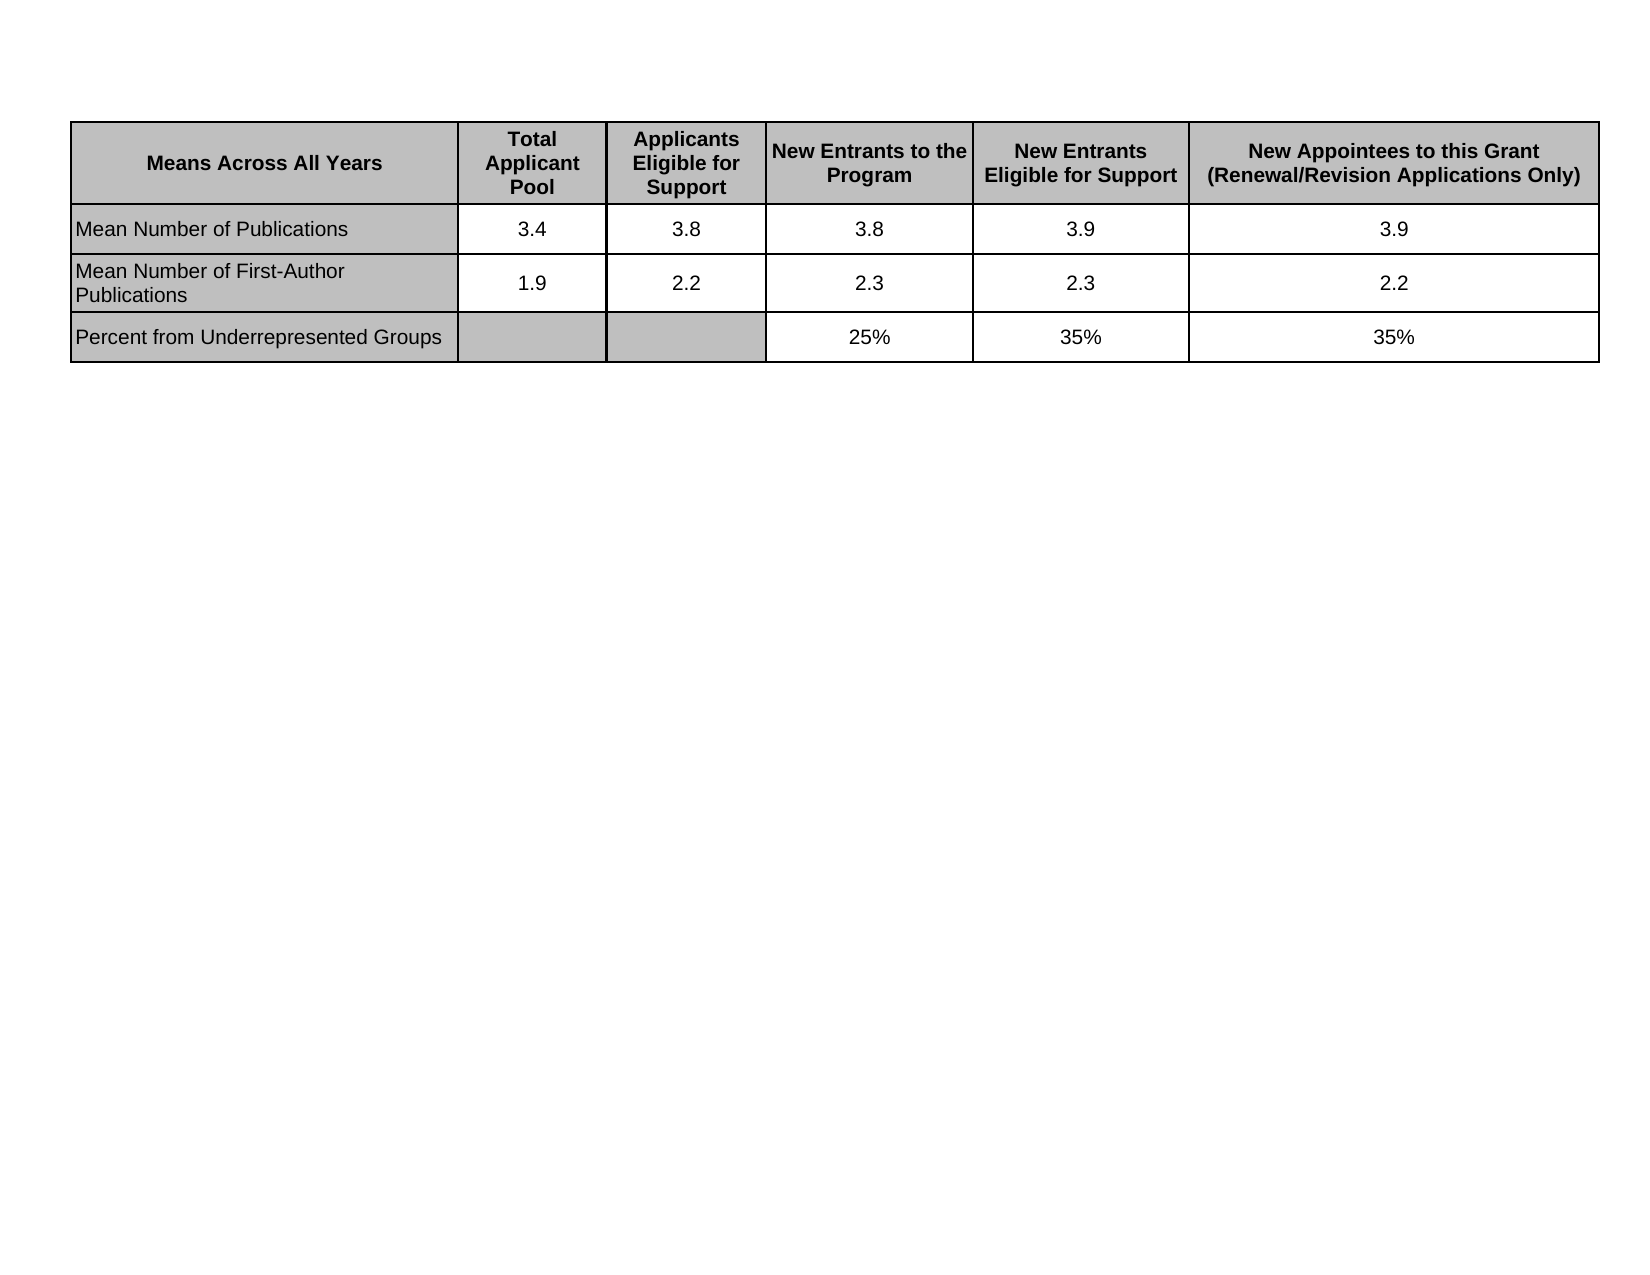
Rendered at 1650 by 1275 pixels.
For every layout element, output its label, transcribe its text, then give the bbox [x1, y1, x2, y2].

table_cell Percent from Underrepresented Groups [72, 313, 457, 361]
table_cell 2.3 [974, 255, 1188, 311]
table_cell 3.4 [459, 205, 605, 253]
table_cell 2.3 [767, 255, 972, 311]
table_cell 1.9 [459, 255, 605, 311]
table_header New Entrants Eligible for Support [974, 123, 1188, 203]
table_cell 25% [767, 313, 972, 361]
table_cell [608, 313, 765, 361]
table_cell 35% [974, 313, 1188, 361]
table_cell 3.8 [767, 205, 972, 253]
table_cell 35% [1190, 313, 1598, 361]
table_header Means Across All Years [72, 123, 457, 203]
table_header New Entrants to the Program [767, 123, 972, 203]
table_cell [459, 313, 605, 361]
table_cell 3.9 [974, 205, 1188, 253]
table_cell 3.9 [1190, 205, 1598, 253]
table_header New Appointees to this Grant (Renewal/Revision Applications Only) [1190, 123, 1598, 203]
table_cell Mean Number of Publications [72, 205, 457, 253]
table_header Applicants Eligible for Support [608, 123, 765, 203]
table_header Total Applicant Pool [459, 123, 605, 203]
table_cell 2.2 [608, 255, 765, 311]
table_cell 3.8 [608, 205, 765, 253]
table_cell Mean Number of First-Author Publications [72, 255, 457, 311]
table_cell 2.2 [1190, 255, 1598, 311]
